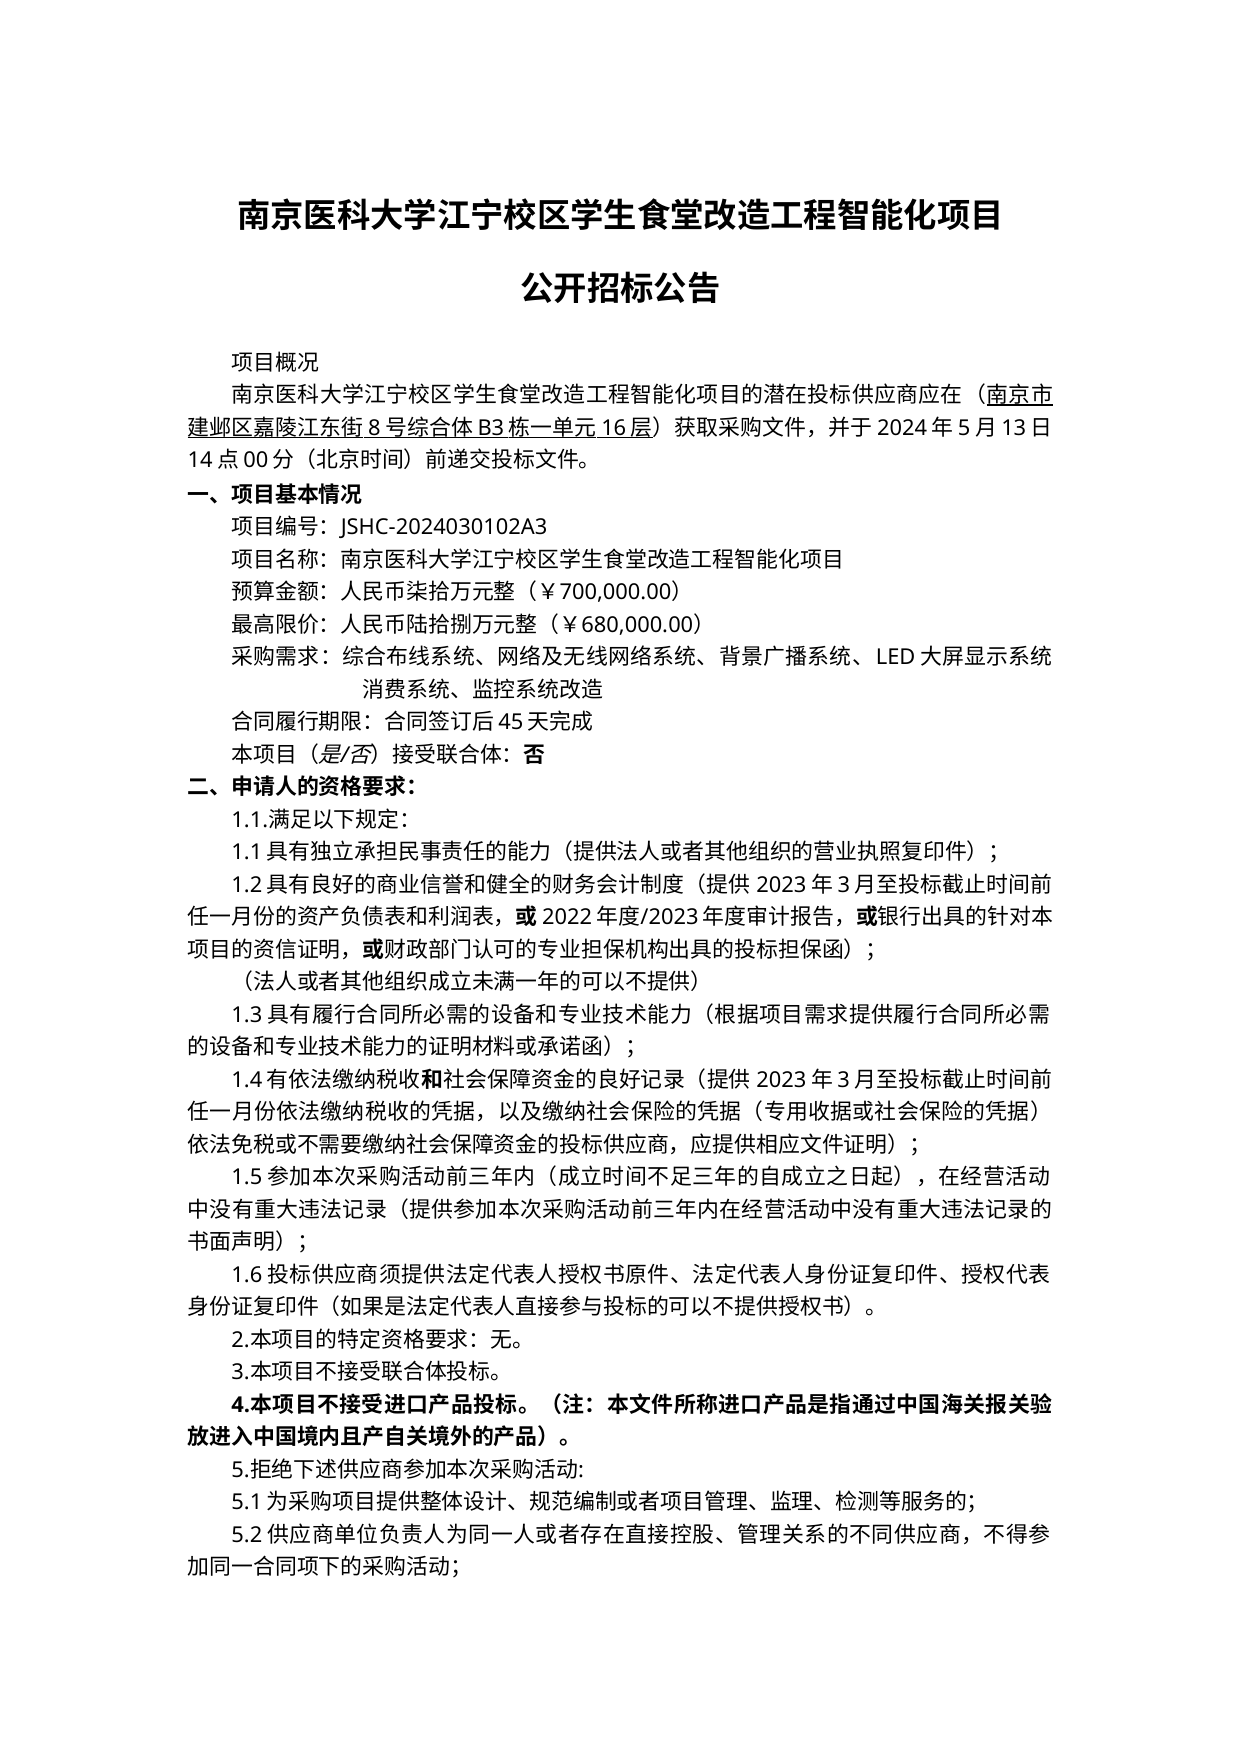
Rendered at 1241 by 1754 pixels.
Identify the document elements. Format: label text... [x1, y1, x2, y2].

text 项目名称：南京医科大学江宁校区学生食堂改造工程智能化项目 [187, 541, 1053, 574]
text 1.2具有良好的商业信誉和健全的财务会计制度（提供2023年3月至投标截止时间前任一月份的资产负债表和利润表，或2022年度/2023年度审计报告，或银行出具的针对本项目的资信证明，或财政部门认可的专业担保机构出具的投标担保函）； [187, 866, 1053, 964]
text 预算金额：人民币柒拾万元整（￥700,000.00） [187, 574, 1053, 606]
text 采购需求：综合布线系统、网络及无线网络系统、背景广播系统、LED大屏显示系统消费系统、监控系统改造 [231, 639, 1053, 704]
text 1.3具有履行合同所必需的设备和专业技术能力（根据项目需求提供履行合同所必需的设备和专业技术能力的证明材料或承诺函）； [187, 996, 1053, 1061]
text 5.2供应商单位负责人为同一人或者存在直接控股、管理关系的不同供应商，不得参加同一合同项下的采购活动； [187, 1516, 1053, 1581]
text 1.6投标供应商须提供法定代表人授权书原件、法定代表人身份证复印件、授权代表身份证复印件（如果是法定代表人直接参与投标的可以不提供授权书）。 [187, 1256, 1053, 1321]
text 3.本项目不接受联合体投标。 [187, 1354, 1053, 1386]
text （法人或者其他组织成立未满一年的可以不提供） [187, 964, 1053, 996]
text 合同履行期限：合同签订后45天完成 [187, 704, 1053, 736]
text 1.4有依法缴纳税收和社会保障资金的良好记录（提供2023年3月至投标截止时间前任一月份依法缴纳税收的凭据，以及缴纳社会保险的凭据（专用收据或社会保险的凭据）。依法免税或不需要缴纳社会保障资金的投标供应商，应提供相应文件证明）； [187, 1061, 1053, 1159]
text 南京医科大学江宁校区学生食堂改造工程智能化项目的潜在投标供应商应在（南京市建邺区嘉陵江东街8号综合体B3栋一单元16层）获取采购文件，并于2024年5月13日14点00分（北京时间）前递交投标文件。 [179, 377, 1061, 476]
text 2.本项目的特定资格要求：无。 [187, 1321, 1053, 1354]
text 项目编号：JSHC-2024030102A3 [187, 509, 1053, 541]
text 一、项目基本情况 [187, 476, 1053, 509]
text 1.5参加本次采购活动前三年内（成立时间不足三年的自成立之日起），在经营活动中没有重大违法记录（提供参加本次采购活动前三年内在经营活动中没有重大违法记录的书面声明）； [187, 1159, 1053, 1256]
text 公开招标公告 [187, 270, 1053, 308]
text 1.1.满足以下规定： [187, 801, 1053, 834]
text 项目概况 [179, 342, 1061, 377]
text 本项目（是/否）接受联合体：否 [187, 736, 1053, 769]
text 最高限价：人民币陆拾捌万元整（￥680,000.00） [187, 606, 1053, 639]
text 南京医科大学江宁校区学生食堂改造工程智能化项目 [187, 197, 1053, 235]
text 5.1为采购项目提供整体设计、规范编制或者项目管理、监理、检测等服务的； [187, 1484, 1053, 1516]
text 5.拒绝下述供应商参加本次采购活动: [187, 1451, 1053, 1484]
text 二、申请人的资格要求： [187, 769, 1053, 801]
text 1.1具有独立承担民事责任的能力（提供法人或者其他组织的营业执照复印件）； [187, 834, 1053, 866]
text 4.本项目不接受进口产品投标。（注：本文件所称进口产品是指通过中国海关报关验放进入中国境内且产自关境外的产品）。 [187, 1386, 1053, 1451]
